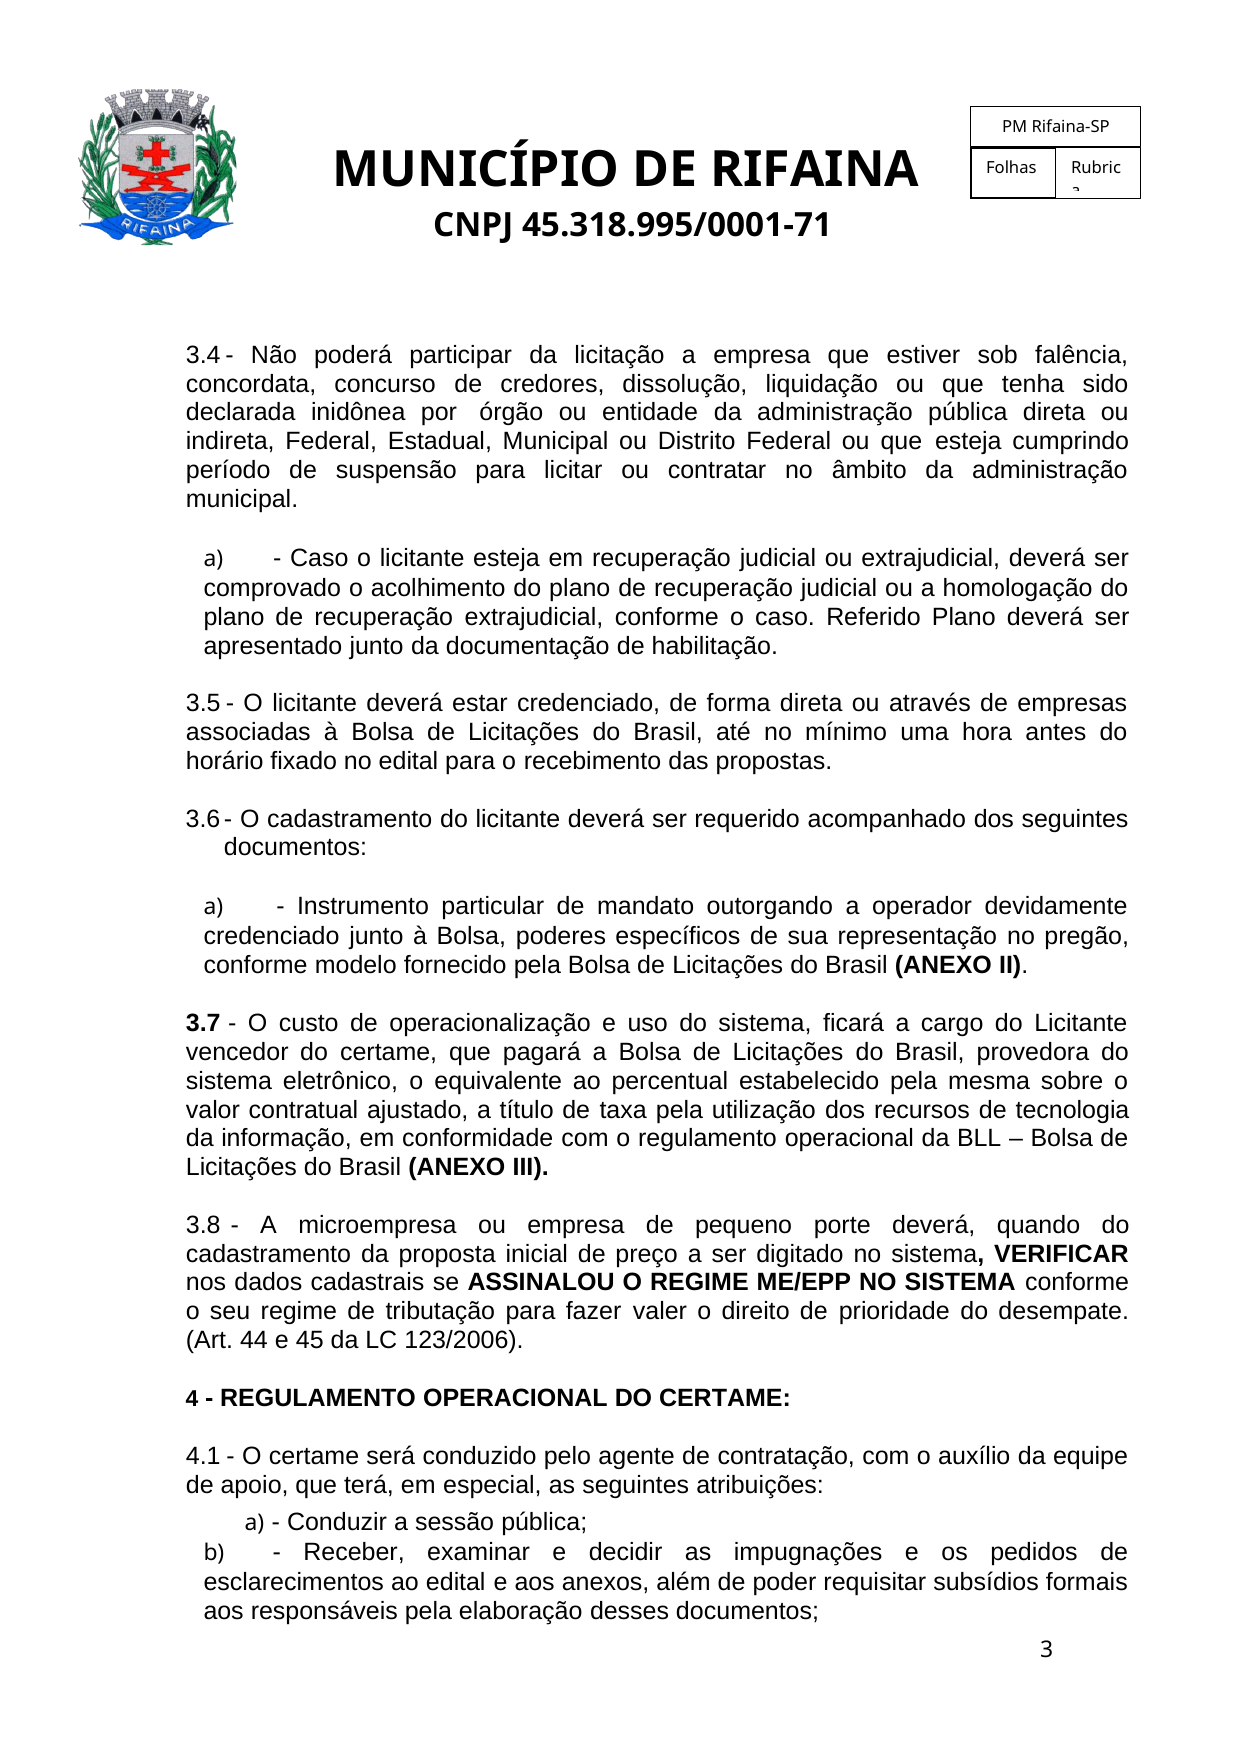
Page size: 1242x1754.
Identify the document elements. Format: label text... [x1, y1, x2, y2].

picture [77, 86, 237, 246]
list - Caso o licitante esteja em recuperação judicial ou extrajudicial, deverá ser comprovado o acolhimento do plano de recuperação judicial ou a homologação do plano de recuperação extrajudicial, conforme o caso. Referido Plano deverá ser apresentado junto da documentação de habilitação. [203, 542, 1129, 660]
list - A microempresa ou empresa de pequeno porte deverá, quando do cadastramento da proposta inicial de preço a ser digitado no sistema, VERIFICAR nos dados cadastrais se ASSINALOU O REGIME ME/EPP NO SISTEMA conforme o seu regime de tributação para fazer valer o direito de prioridade do desempate. (Art. 44 e 45 da LC 123/2006). [186, 1210, 1129, 1353]
list - O cadastramento do licitante deverá ser requerido acompanhado dos seguintes documentos: [185, 803, 1129, 861]
list - O custo de operacionalização e uso do sistema, ficará a cargo do Licitante vencedor do certame, que pagará a Bolsa de Licitações do Brasil, provedora do sistema eletrônico, o equivalente ao percentual estabelecido pela mesma sobre o valor contratual ajustado, a título de taxa pela utilização dos recursos de tecnologia da informação, em conformidade com o regulamento operacional da BLL – Bolsa de Licitações do Brasil (ANEXO III). [186, 1008, 1129, 1181]
list - Receber, examinar e decidir as impugnações e os pedidos de esclarecimentos ao edital e aos anexos, além de poder requisitar subsídios formais aos responsáveis pela elaboração desses documentos; [203, 1536, 1129, 1624]
list - O licitante deverá estar credenciado, de forma direta ou através de empresas associadas à Bolsa de Licitações do Brasil, até no mínimo uma hora antes do horário fixado no edital para o recebimento das propostas. [186, 688, 1129, 775]
list - Conduzir a sessão pública; [244, 1509, 1129, 1536]
subtitle - REGULAMENTO OPERACIONAL DO CERTAME: [185, 1383, 1129, 1412]
list - Não poderá participar da licitação a empresa que estiver sob falência, concordata, concurso de credores, dissolução, liquidação ou que tenha sido declarada inidônea por órgão ou entidade da administração pública direta ou indireta, Federal, Estadual, Municipal ou Distrito Federal ou que esteja cumprindo período de suspensão para licitar ou contratar no âmbito da administração municipal. [186, 340, 1129, 512]
list - O certame será conduzido pelo agente de contratação, com o auxílio da equipe de apoio, que terá, em especial, as seguintes atribuições: [186, 1441, 1129, 1498]
list - Instrumento particular de mandato outorgando a operador devidamente credenciado junto à Bolsa, poderes específicos de sua representação no pregão, conforme modelo fornecido pela Bolsa de Licitações do Brasil (ANEXO II). [203, 890, 1129, 978]
